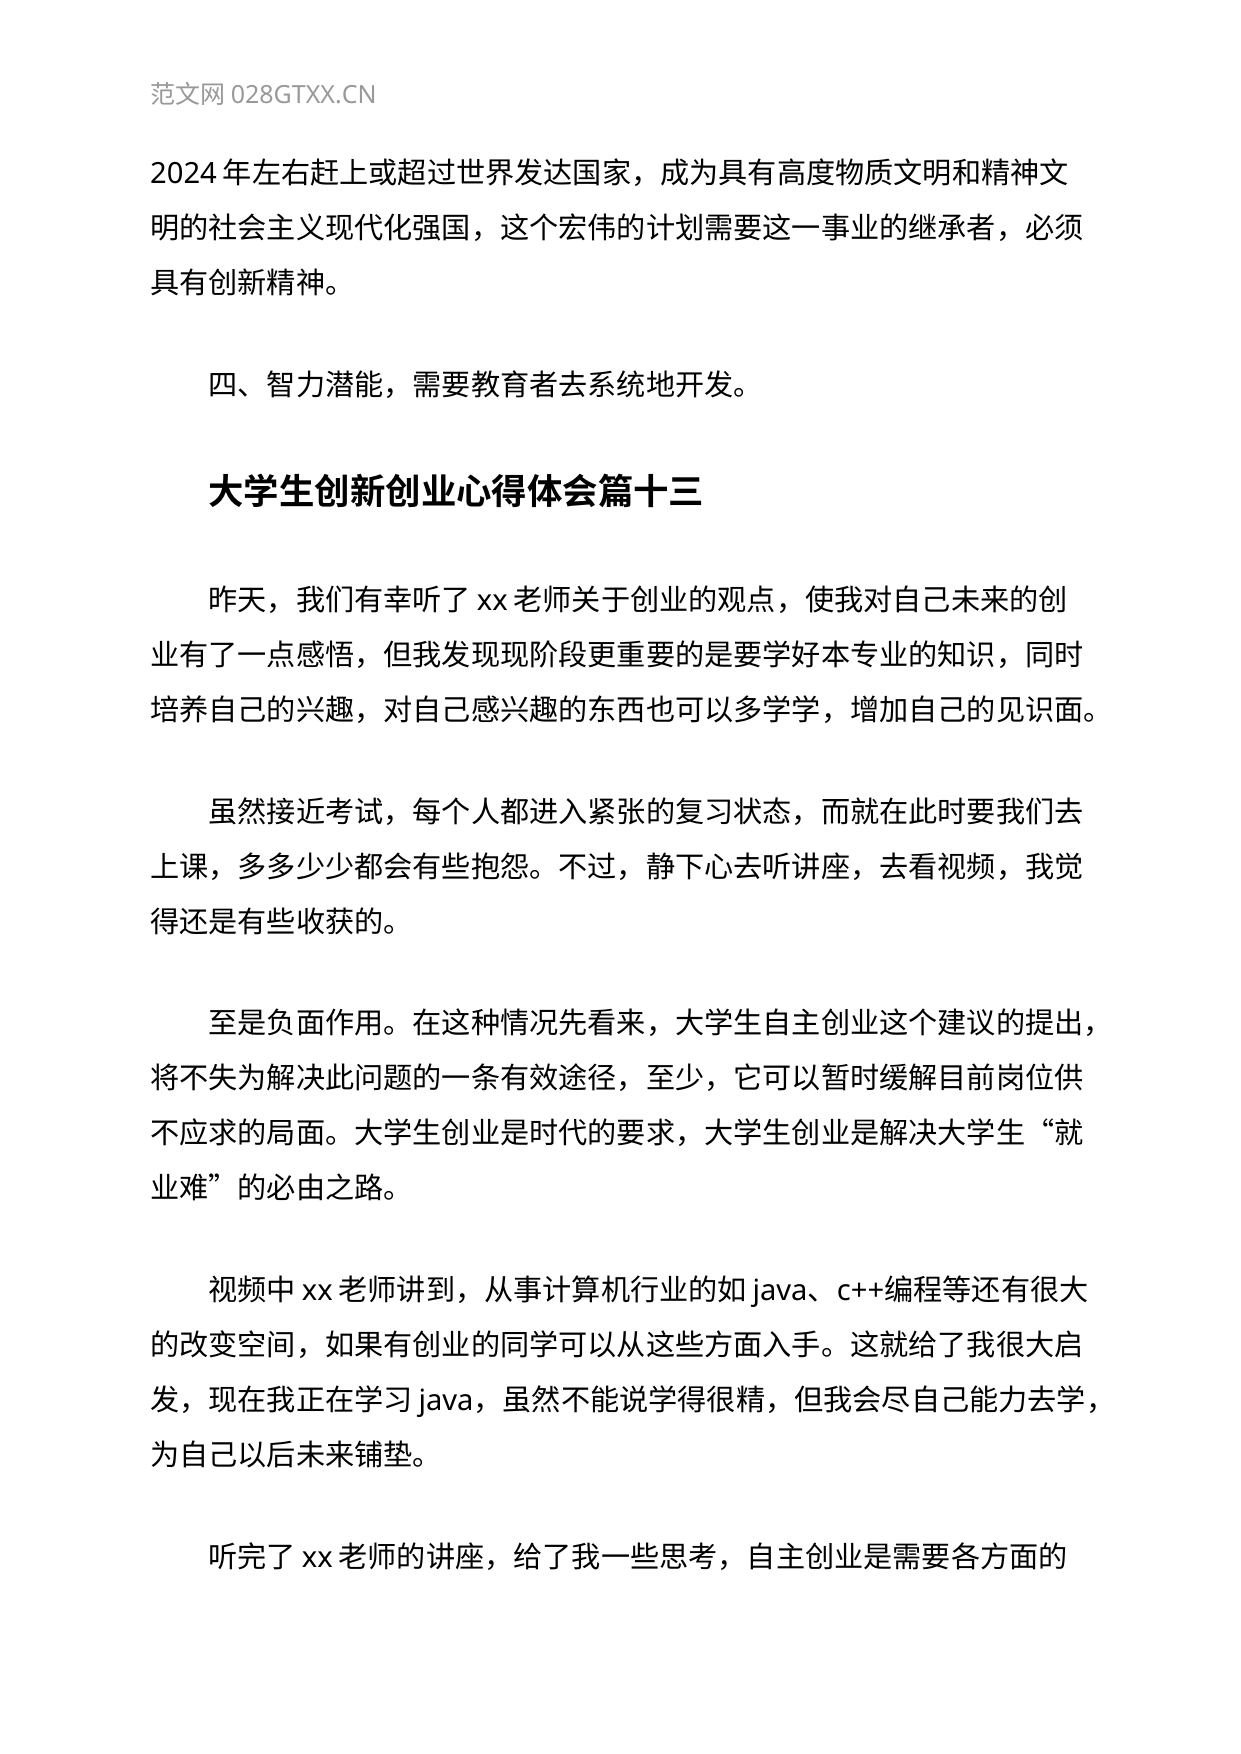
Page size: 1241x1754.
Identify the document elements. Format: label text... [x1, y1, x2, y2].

text 昨天，我们有幸听了xx老师关于创业的观点，使我对自己未来的创业有了一点感悟，但我发现现阶段更重要的是要学好本专业的知识，同时培养自己的兴趣，对自己感兴趣的东西也可以多学学，增加自己的见识面。 [150, 577, 1090, 729]
text 大学生创新创业心得体会篇十三 [150, 463, 1090, 515]
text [150, 150, 1090, 302]
text 视频中xx老师讲到，从事计算机行业的如java、c++编程等还有很大的改变空间，如果有创业的同学可以从这些方面入手。这就给了我很大启发，现在我正在学习java，虽然不能说学得很精，但我会尽自己能力去学，为自己以后未来铺垫。 [150, 1267, 1090, 1474]
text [150, 1533, 1090, 1576]
text 至是负面作用。在这种情况先看来，大学生自主创业这个建议的提出，将不失为解决此问题的一条有效途径，至少，它可以暂时缓解目前岗位供不应求的局面。大学生创业是时代的要求，大学生创业是解决大学生“就业难”的必由之路。 [150, 1000, 1090, 1207]
text 虽然接近考试，每个人都进入紧张的复习状态，而就在此时要我们去上课，多多少少都会有些抱怨。不过，静下心去听讲座，去看视频，我觉得还是有些收获的。 [150, 788, 1090, 941]
text 四、智力潜能，需要教育者去系统地开发。 [150, 362, 1090, 404]
